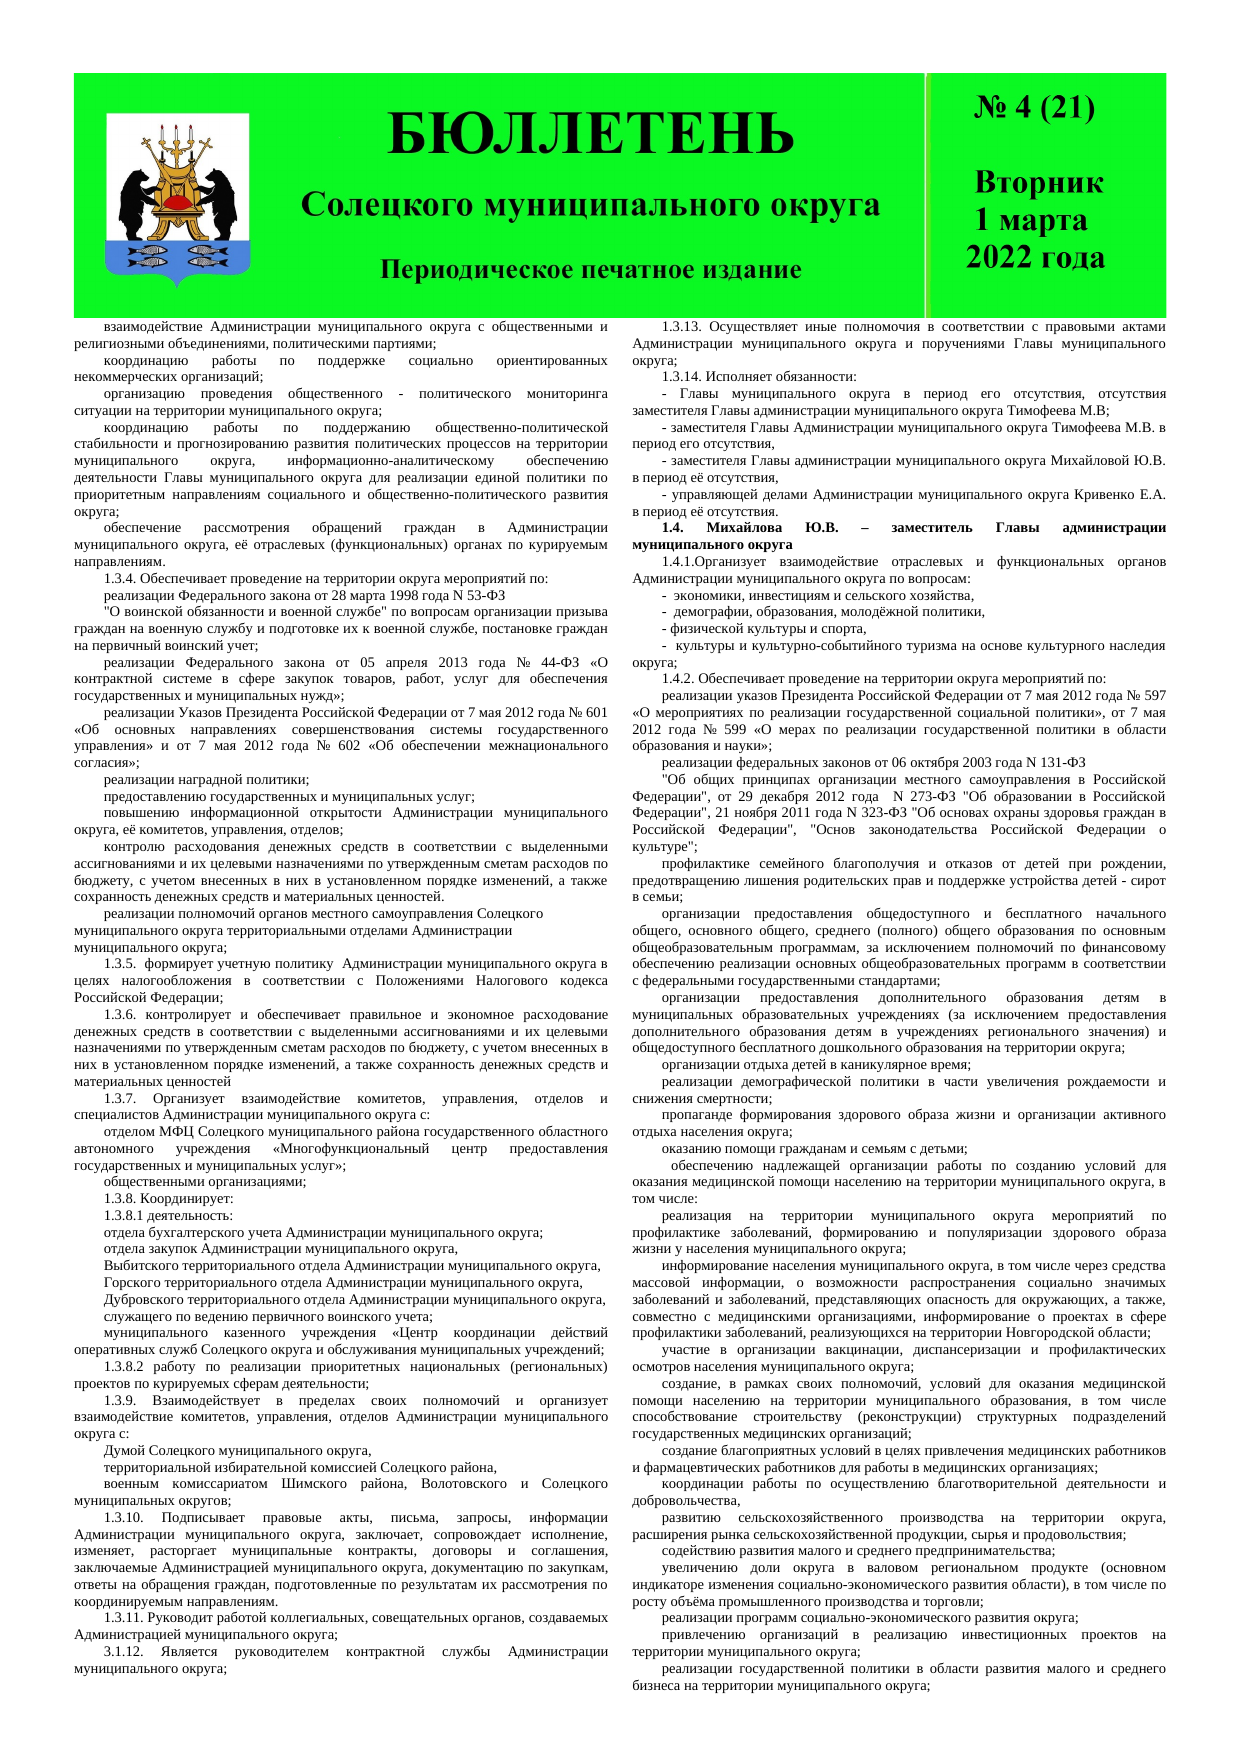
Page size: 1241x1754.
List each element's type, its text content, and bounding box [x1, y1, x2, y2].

text координацию работы по поддержанию общественно-политической стабильности и прогнозированию развития политических процессов на территории муниципального округа, информационно-аналитическому обеспечению деятельности Главы муниципального округа для реализации единой политики по приоритетным направлениям социального и общественно-политического развития округа; [74, 418, 608, 519]
text реализации указов Президента Российской Федерации от 7 мая 2012 года № 597 «О мероприятиях по реализации государственной социальной политики», от 7 мая 2012 года № 599 «О мерах по реализации государственной политики в области образования и науки»; [632, 687, 1167, 754]
text реализации наградной политики; [74, 771, 608, 787]
text - управляющей делами Администрации муниципального округа Кривенко Е.А. в период её отсутствия. [632, 486, 1167, 519]
text организации отдыха детей в каникулярное время; [632, 1056, 1167, 1073]
text 1.3.11. Руководит работой коллегиальных, совещательных органов, создаваемых Администрацией муниципального округа; [74, 1609, 608, 1643]
text реализации полномочий органов местного самоуправления Солецкого муниципального округа территориальными отделами Администрации муниципального округа; [74, 905, 608, 955]
text увеличению доли округа в валовом региональном продукте (основном индикаторе изменения социально-экономического развития области), в том числе по росту объёма промышленного производства и торговли; [632, 1559, 1167, 1609]
text - демографии, образования, молодёжной политики, [632, 603, 1167, 620]
text Горского территориального отдела Администрации муниципального округа, [74, 1274, 608, 1291]
text Дубровского территориального отдела Администрации муниципального округа, [74, 1291, 608, 1307]
text развитию сельскохозяйственного производства на территории округа, расширения рынка сельскохозяйственной продукции, сырья и продовольствия; [632, 1509, 1167, 1542]
text обеспечению надлежащей организации работы по созданию условий для оказания медицинской помощи населению на территории муниципального округа, в том числе: [632, 1156, 1167, 1207]
text 1.4. Михайлова Ю.В. – заместитель Главы администрации муниципального округа [632, 519, 1167, 553]
text информирование населения муниципального округа, в том числе через средства массовой информации, о возможности распространения социально значимых заболеваний и заболеваний, представляющих опасность для окружающих, а также, совместно с медицинскими организациями, информирование о проектах в сфере профилактики заболеваний, реализующихся на территории Новгородской области; [632, 1257, 1167, 1341]
text организацию проведения общественного - политического мониторинга ситуации на территории муниципального округа; [74, 385, 608, 418]
text реализации Федерального закона от 28 марта 1998 года N 53-ФЗ [74, 586, 608, 603]
text 1.3.13. Осуществляет иные полномочия в соответствии с правовыми актами Администрации муниципального округа и поручениями Главы муниципального округа; [632, 318, 1167, 368]
text предоставлению государственных и муниципальных услуг; [74, 787, 608, 804]
text отдела закупок Администрации муниципального округа, [74, 1240, 608, 1257]
text взаимодействие Администрации муниципального округа с общественными и религиозными объединениями, политическими партиями; [74, 318, 608, 351]
text Выбитского территориального отдела Администрации муниципального округа, [74, 1257, 608, 1274]
text 1.4.1.Организует взаимодействие отраслевых и функциональных органов Администрации муниципального округа по вопросам: [632, 553, 1167, 586]
text создание, в рамках своих полномочий, условий для оказания медицинской помощи населению на территории муниципального образования, в том числе способствование строительству (реконструкции) структурных подразделений государственных медицинских организаций; [632, 1374, 1167, 1442]
text содействию развития малого и среднего предпринимательства; [632, 1542, 1167, 1559]
text служащего по ведению первичного воинского учета; [74, 1307, 608, 1324]
text координацию работы по поддержке социально ориентированных некоммерческих организаций; [74, 351, 608, 385]
text "Об общих принципах организации местного самоуправления в Российской Федерации", от 29 декабря 2012 года N 273-ФЗ "Об образовании в Российской Федерации", 21 ноября 2011 года N 323-ФЗ "Об основах охраны здоровья граждан в Российской Федерации", "Основ законодательства Российской Федерации о культуре"; [632, 771, 1167, 854]
text отдела бухгалтерского учета Администрации муниципального округа; [74, 1223, 608, 1240]
text реализации государственной политики в области развития малого и среднего бизнеса на территории муниципального округа; [632, 1659, 1167, 1693]
picture [73, 73, 1167, 318]
text 1.3.7. Организует взаимодействие комитетов, управления, отделов и специалистов Администрации муниципального округа с: [74, 1089, 608, 1123]
text пропаганде формирования здорового образа жизни и организации активного отдыха населения округа; [632, 1106, 1167, 1140]
text 1.3.5. формирует учетную политику Администрации муниципального округа в целях налогообложения в соответствии с Положениями Налогового кодекса Российской Федерации; [74, 955, 608, 1006]
text контролю расходования денежных средств в соответствии с выделенными ассигнованиями и их целевыми назначениями по утвержденным сметам расходов по бюджету, с учетом внесенных в них в установленном порядке изменений, а также сохранность денежных средств и материальных ценностей. [74, 838, 608, 905]
text обеспечение рассмотрения обращений граждан в Администрации муниципального округа, её отраслевых (функциональных) органах по курируемым направлениям. [74, 519, 608, 569]
text 1.3.14. Исполняет обязанности: [632, 368, 1167, 385]
text - культуры и культурно-событийного туризма на основе культурного наследия округа; [632, 637, 1167, 670]
text территориальной избирательной комиссией Солецкого района, [74, 1458, 608, 1475]
text реализация на территории муниципального округа мероприятий по профилактике заболеваний, формированию и популяризации здорового образа жизни у населения муниципального округа; [632, 1207, 1167, 1257]
text реализации демографической политики в части увеличения рождаемости и снижения смертности; [632, 1073, 1167, 1106]
text профилактике семейного благополучия и отказов от детей при рождении, предотвращению лишения родительских прав и поддержке устройства детей - сирот в семьи; [632, 854, 1167, 905]
text 1.3.8.1 деятельность: [74, 1207, 608, 1223]
text 1.3.4. Обеспечивает проведение на территории округа мероприятий по: [74, 569, 608, 586]
text организации предоставления общедоступного и бесплатного начального общего, основного общего, среднего (полного) общего образования по основным общеобразовательным программам, за исключением полномочий по финансовому обеспечению реализации основных общеобразовательных программ в соответствии с федеральными государственными стандартами; [632, 905, 1167, 989]
text - заместителя Главы Администрации муниципального округа Тимофеева М.В. в период его отсутствия, [632, 418, 1167, 452]
text 3.1.12. Является руководителем контрактной службы Администрации муниципального округа; [74, 1643, 608, 1676]
text организации предоставления дополнительного образования детям в муниципальных образовательных учреждениях (за исключением предоставления дополнительного образования детям в учреждениях регионального значения) и общедоступного бесплатного дошкольного образования на территории округа; [632, 989, 1167, 1056]
text координации работы по осуществлению благотворительной деятельности и добровольчества, [632, 1475, 1167, 1509]
text общественными организациями; [74, 1173, 608, 1190]
text создание благоприятных условий в целях привлечения медицинских работников и фармацевтических работников для работы в медицинских организациях; [632, 1442, 1167, 1475]
text муниципального казенного учреждения «Центр координации действий оперативных служб Солецкого округа и обслуживания муниципальных учреждений; [74, 1324, 608, 1358]
text - заместителя Главы администрации муниципального округа Михайловой Ю.В. в период её отсутствия, [632, 452, 1167, 486]
text 1.3.6. контролирует и обеспечивает правильное и экономное расходование денежных средств в соответствии с выделенными ассигнованиями и их целевыми назначениями по утвержденным сметам расходов по бюджету, с учетом внесенных в них в установленном порядке изменений, а также сохранность денежных средств и материальных ценностей [74, 1006, 608, 1089]
text 1.3.9. Взаимодействует в пределах своих полномочий и организует взаимодействие комитетов, управления, отделов Администрации муниципального округа с: [74, 1391, 608, 1442]
text - экономики, инвестициям и сельского хозяйства, [632, 586, 1167, 603]
text 1.3.8.2 работу по реализации приоритетных национальных (региональных) проектов по курируемых сферам деятельности; [74, 1358, 608, 1391]
text "О воинской обязанности и военной службе" по вопросам организации призыва граждан на военную службу и подготовке их к военной службе, постановке граждан на первичный воинский учет; [74, 603, 608, 653]
text реализации программ социально-экономического развития округа; [632, 1609, 1167, 1626]
text участие в организации вакцинации, диспансеризации и профилактических осмотров населения муниципального округа; [632, 1341, 1167, 1374]
text 1.3.8. Координирует: [74, 1190, 608, 1207]
text реализации федеральных законов от 06 октября 2003 года N 131-ФЗ [632, 754, 1167, 771]
text - Главы муниципального округа в период его отсутствия, отсутствия заместителя Главы администрации муниципального округа Тимофеева М.В; [632, 385, 1167, 418]
text военным комиссариатом Шимского района, Волотовского и Солецкого муниципальных округов; [74, 1475, 608, 1509]
text отделом МФЦ Солецкого муниципального района государственного областного автономного учреждения «Многофункциональный центр предоставления государственных и муниципальных услуг»; [74, 1123, 608, 1173]
text оказанию помощи гражданам и семьям с детьми; [632, 1140, 1167, 1156]
text реализации Федерального закона от 05 апреля 2013 года № 44-ФЗ «О контрактной системе в сфере закупок товаров, работ, услуг для обеспечения государственных и муниципальных нужд»; [74, 653, 608, 704]
text - физической культуры и спорта, [632, 620, 1167, 637]
text привлечению организаций в реализацию инвестиционных проектов на территории муниципального округа; [632, 1626, 1167, 1659]
text реализации Указов Президента Российской Федерации от 7 мая 2012 года № 601 «Об основных направлениях совершенствования системы государственного управления» и от 7 мая 2012 года № 602 «Об обеспечении межнационального согласия»; [74, 704, 608, 771]
text повышению информационной открытости Администрации муниципального округа, её комитетов, управления, отделов; [74, 804, 608, 838]
text Думой Солецкого муниципального округа, [74, 1442, 608, 1458]
text 1.3.10. Подписывает правовые акты, письма, запросы, информации Администрации муниципального округа, заключает, сопровождает исполнение, изменяет, расторгает муниципальные контракты, договоры и соглашения, заключаемые Администрацией муниципального округа, документацию по закупкам, ответы на обращения граждан, подготовленные по результатам их рассмотрения по координируемым направлениям. [74, 1509, 608, 1609]
text 1.4.2. Обеспечивает проведение на территории округа мероприятий по: [632, 670, 1167, 687]
